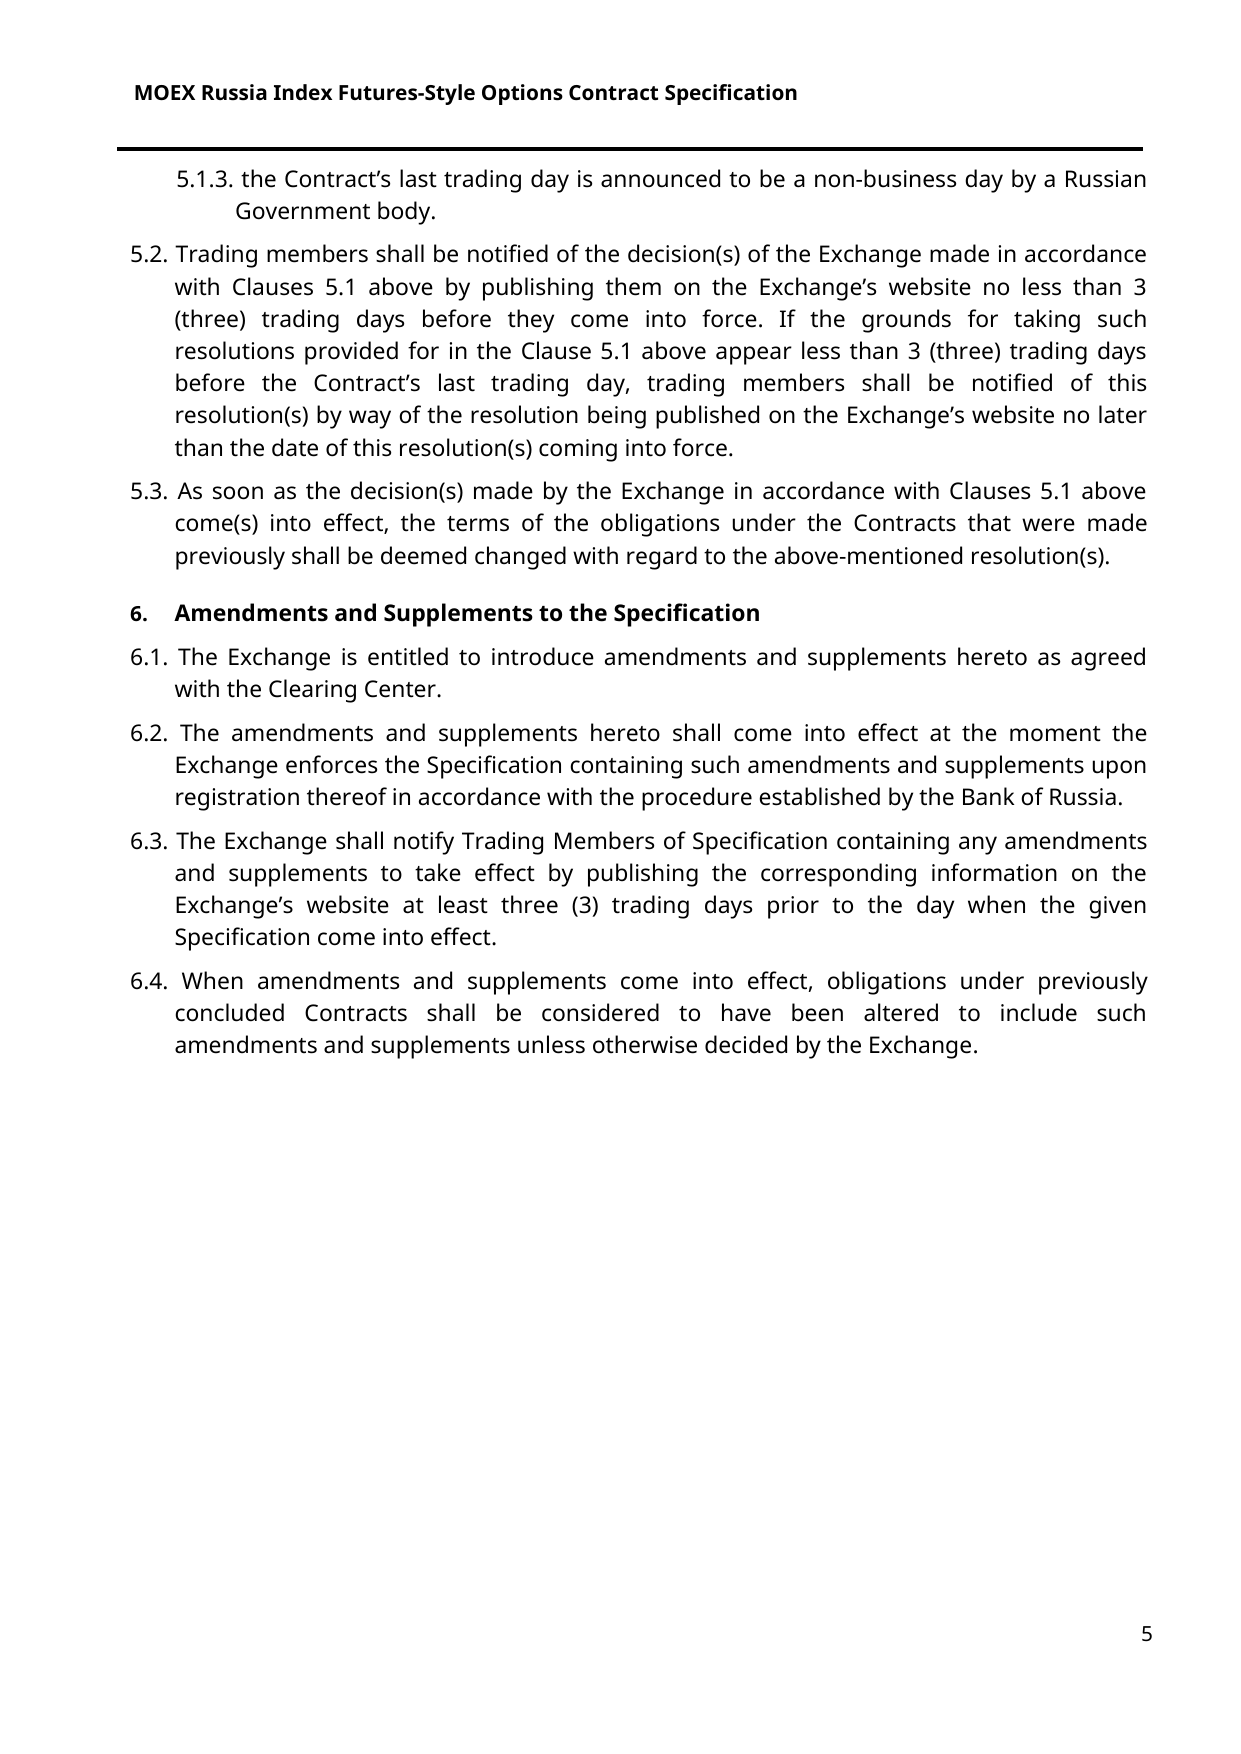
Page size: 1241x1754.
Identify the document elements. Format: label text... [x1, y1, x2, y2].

text 5.3. As soon as the decision(s) made by the Exchange in accordance with Clauses 5.1 above come(s) into effect, the terms of the obligations under the Contracts that were made previously shall be deemed changed with regard to the above-mentioned resolution(s). [130, 475, 1148, 571]
text 6.4. When amendments and supplements come into effect, obligations under previously concluded Contracts shall be considered to have been altered to include such amendments and supplements unless otherwise decided by the Exchange. [130, 965, 1148, 1060]
subtitle Amendments and Supplements to the Specification [130, 597, 1162, 628]
text 5.1.3. the Contract’s last trading day is announced to be a non-business day by a Russian Government body. [176, 163, 1148, 226]
text 6.1. The Exchange is entitled to introduce amendments and supplements hereto as agreed with the Clearing Center. [130, 641, 1148, 704]
text 6.3. The Exchange shall notify Trading Members of Specification containing any amendments and supplements to take effect by publishing the corresponding information on the Exchange’s website at least three (3) trading days prior to the day when the given Specification come into effect. [130, 824, 1148, 952]
text 6.2. The amendments and supplements hereto shall come into effect at the moment the Exchange enforces the Specification containing such amendments and supplements upon registration thereof in accordance with the procedure established by the Bank of Russia. [130, 717, 1148, 812]
text 5.2. Trading members shall be notified of the decision(s) of the Exchange made in accordance with Clauses 5.1 above by publishing them on the Exchange’s website no less than 3 (three) trading days before they come into force. If the grounds for taking such resolutions provided for in the Clause 5.1 above appear less than 3 (three) trading days before the Contract’s last trading day, trading members shall be notified of this resolution(s) by way of the resolution being published on the Exchange’s website no later than the date of this resolution(s) coming into force. [130, 238, 1148, 463]
